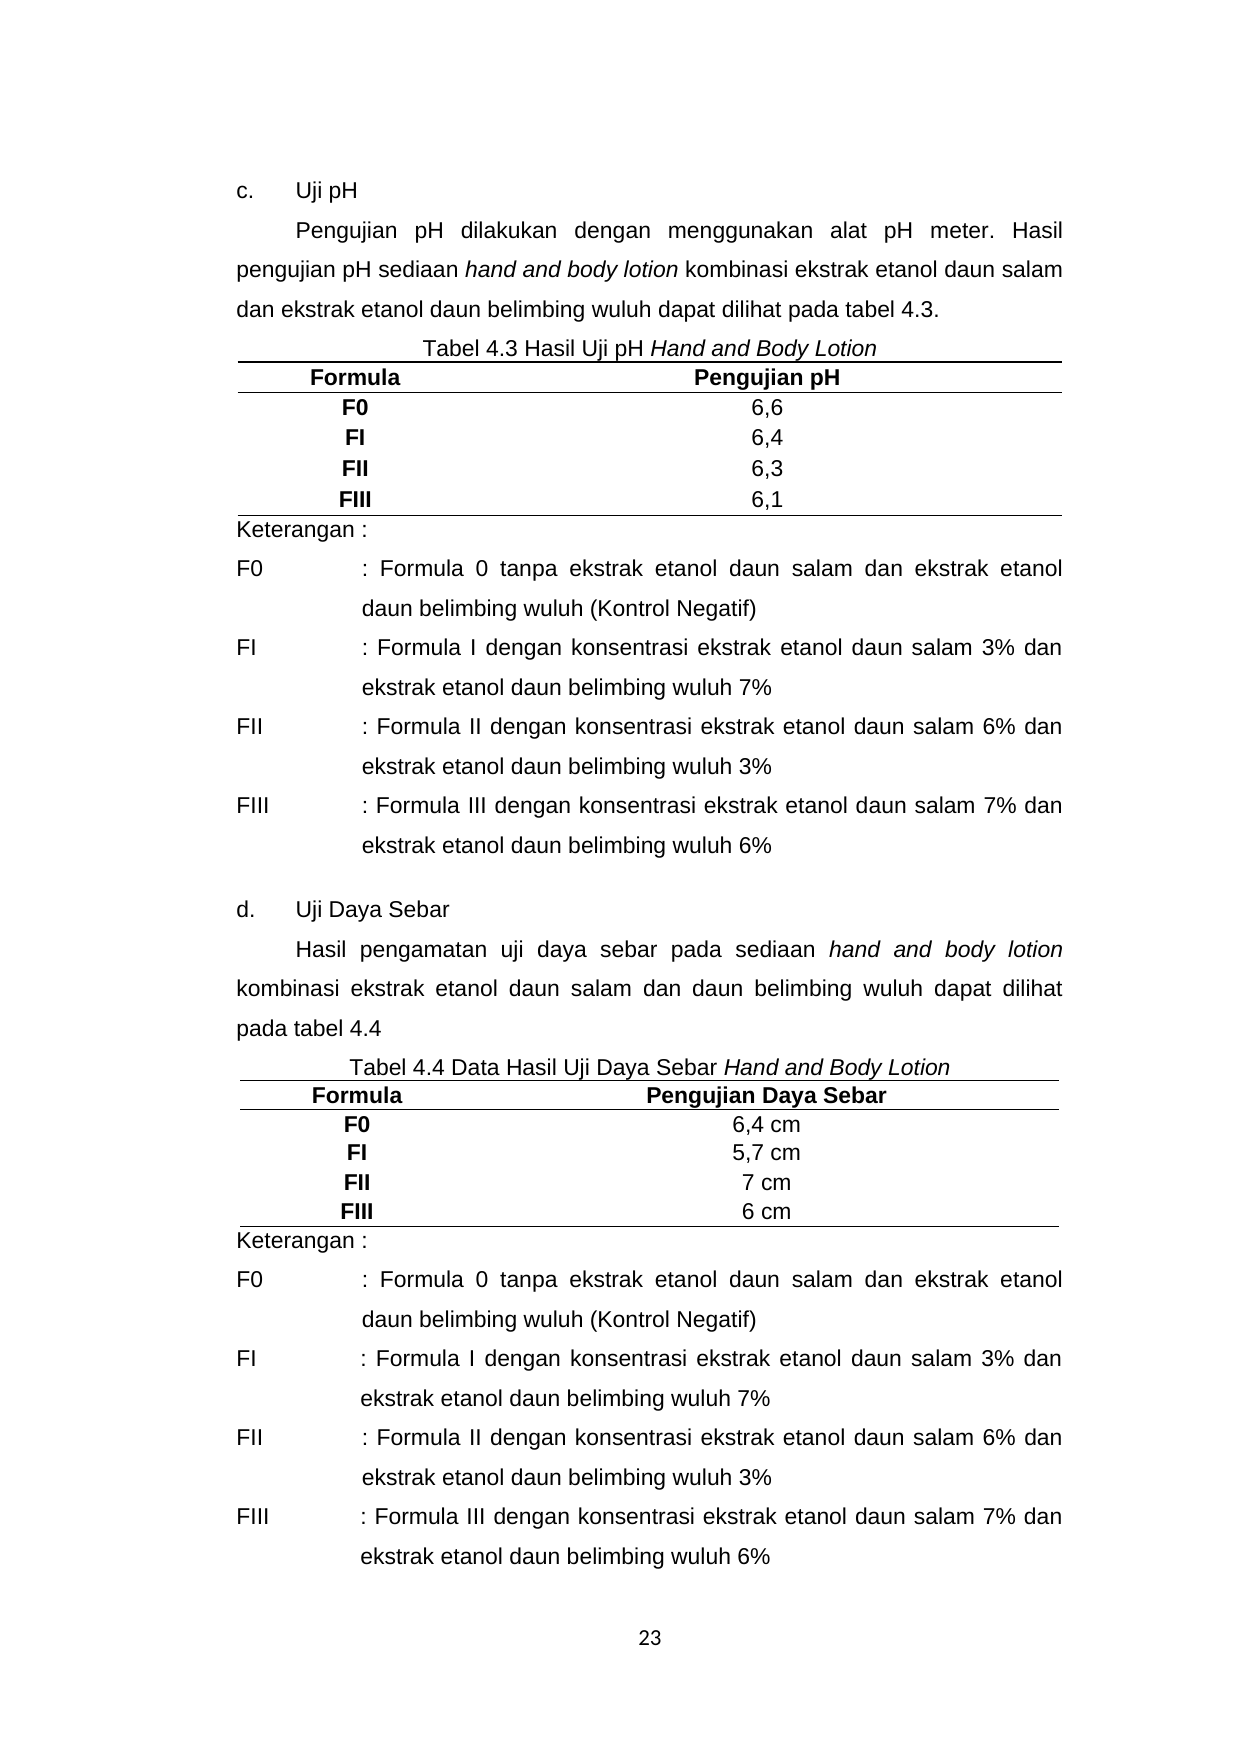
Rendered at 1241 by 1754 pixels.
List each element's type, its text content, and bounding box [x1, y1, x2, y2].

list Uji Daya Sebar [236, 896, 1063, 922]
list Pengujian pH dilakukan dengan menggunakan alat pH meter. Hasil pengujian pH sediaan hand and body lotion kombinasi ekstrak etanol daun salam dan ekstrak etanol daun belimbing wuluh dapat dilihat pada tabel 4.3. [236, 217, 1063, 322]
table_cell F0 [238, 393, 472, 422]
list FII : Formula II dengan konsentrasi ekstrak etanol daun salam 6% dan ekstrak etanol daun belimbing wuluh 3% [236, 713, 1063, 779]
list Tabel 4.3 Hasil Uji pH Hand and Body Lotion [236, 335, 1063, 361]
list Keterangan : [236, 1227, 1063, 1253]
table_cell 6 cm [474, 1196, 1059, 1226]
table_cell 6,4 [473, 422, 1062, 453]
table_cell FII [238, 453, 472, 483]
list FIII : Formula III dengan konsentrasi ekstrak etanol daun salam 7% dan ekstrak etanol daun belimbing wuluh 6% [236, 792, 1063, 858]
table_cell FII [240, 1168, 473, 1196]
list F0 : Formula 0 tanpa ekstrak etanol daun salam dan ekstrak etanol daun belimbing wuluh (Kontrol Negatif) [236, 555, 1063, 621]
table_cell FIII [238, 484, 472, 515]
table_cell FI [238, 422, 472, 453]
table_cell 6,1 [473, 484, 1062, 515]
text Keterangan : [236, 516, 1063, 542]
list FIII : Formula III dengan konsentrasi ekstrak etanol daun salam 7% dan ekstrak etanol daun belimbing wuluh 6% [236, 1503, 1063, 1569]
list Hasil pengamatan uji daya sebar pada sediaan hand and body lotion kombinasi ekstrak etanol daun salam dan daun belimbing wuluh dapat dilihat pada tabel 4.4 [236, 936, 1063, 1041]
table_cell F0 [240, 1110, 473, 1138]
list FII : Formula II dengan konsentrasi ekstrak etanol daun salam 6% dan ekstrak etanol daun belimbing wuluh 3% [236, 1424, 1063, 1490]
text Tabel 4.4 Data Hasil Uji Daya Sebar Hand and Body Lotion [236, 1054, 1063, 1080]
table_cell 6,4 cm [474, 1110, 1059, 1138]
table_cell 6,6 [473, 393, 1062, 422]
table_cell 7 cm [474, 1168, 1059, 1196]
list FI : Formula I dengan konsentrasi ekstrak etanol daun salam 3% dan ekstrak etanol daun belimbing wuluh 7% [236, 634, 1063, 700]
table_header Pengujian pH [473, 363, 1062, 392]
table_header Formula [240, 1081, 473, 1109]
list F0 : Formula 0 tanpa ekstrak etanol daun salam dan ekstrak etanol daun belimbing wuluh (Kontrol Negatif) [236, 1266, 1063, 1332]
list FI : Formula I dengan konsentrasi ekstrak etanol daun salam 3% dan ekstrak etanol daun belimbing wuluh 7% [236, 1345, 1063, 1411]
list Uji pH [236, 177, 1063, 203]
table_cell FI [240, 1138, 473, 1167]
table_header Formula [238, 363, 472, 392]
table_header Pengujian Daya Sebar [474, 1081, 1059, 1109]
table_cell FIII [240, 1196, 473, 1226]
table_cell 5,7 cm [474, 1138, 1059, 1167]
table_cell 6,3 [473, 453, 1062, 483]
